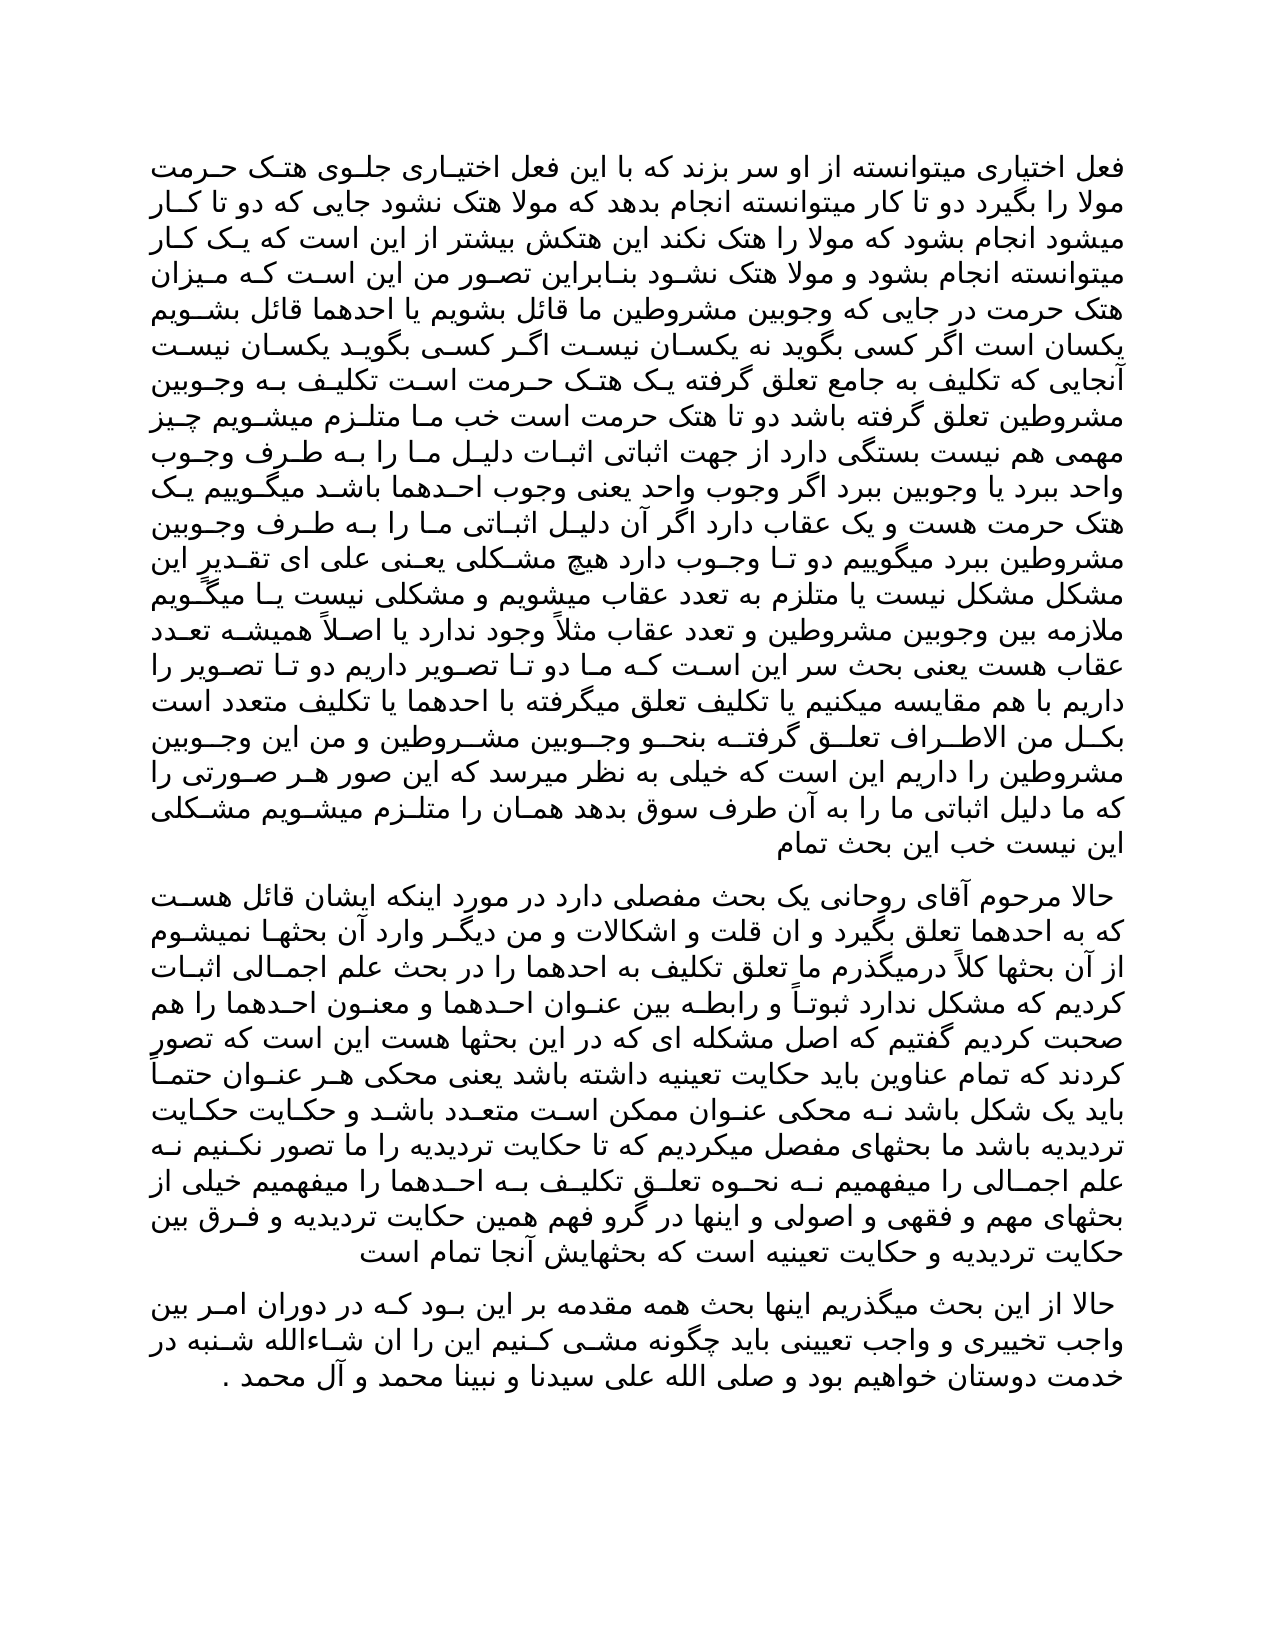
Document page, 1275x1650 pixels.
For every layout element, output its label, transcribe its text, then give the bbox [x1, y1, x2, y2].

text حالا مرحوم آقای روحانی یک بحث مفصلی دارد در مورد اینکه ایشان قائل هست که به احدهما تعلق بگیرد و ان قلت و اشکالات و من دیگر وارد آن بحثها نمیشوم از آن بحثها کلاً درمیگذرم ما تعلق تکلیف به احدهما را در بحث علم اجمالی اثبات کردیم که مشکل ندارد ثبوتاً و رابطه بین عنوان احدهما و معنون احدهما را هم صحبت کردیم گفتیم که اصل مشکله ای که در این بحثها هست این است که تصور کردند که تمام عناوین باید حکایت تعینیه داشته باشد یعنی محکی هر عنوان حتماً باید یک شکل باشد نه محکی عنوان ممکن است متعدد باشد و حکایت حکایت تردیدیه باشد ما بحثهای مفصل میکردیم که تا حکایت تردیدیه را ما تصور نکنیم نه علم اجمالی را میفهمیم نه نحوه تعلق تکلیف به احدهما را میفهمیم خیلی از بحثهای مهم و فقهی و اصولی و اینها در گرو فهم همین حکایت تردیدیه و فرق بین حکایت تردیدیه و حکایت تعینیه است که بحثهایش آنجا تمام است [150, 879, 1125, 1269]
text حالا از این بحث میگذریم اینها بحث همه مقدمه بر این بود که در دوران امر بین واجب تخییری و واجب تعیینی باید چگونه مشی کنیم این را ان شاءالله شنبه در خدمت دوستان خواهیم بود و صلی الله علی سیدنا و نبینا محمد و آل محمد . [150, 1288, 1125, 1393]
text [150, 150, 1125, 861]
